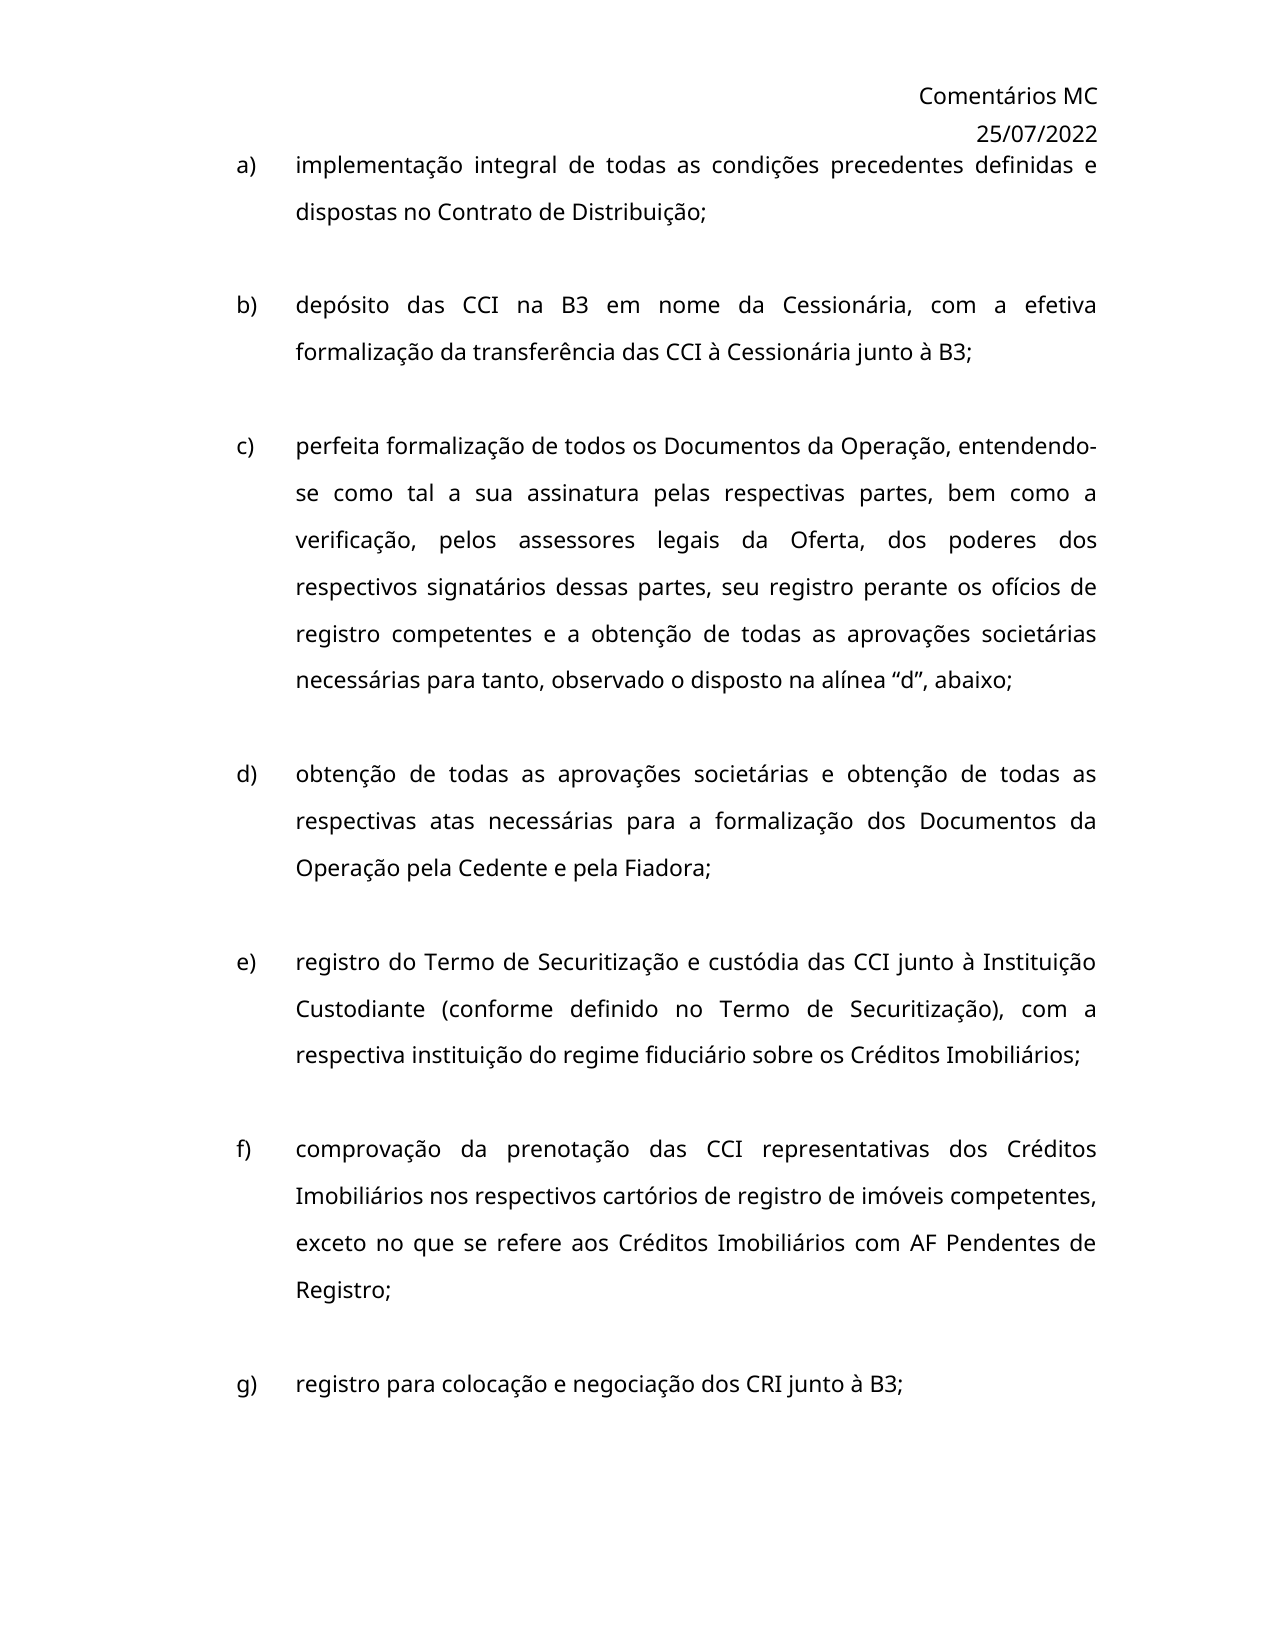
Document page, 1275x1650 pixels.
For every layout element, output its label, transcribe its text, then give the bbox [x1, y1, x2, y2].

list depósito das CCI na B3 em nome da Cessionária, com a efetiva formalização da transferência das CCI à Cessionária junto à B3; [236, 289, 1098, 368]
list implementação integral de todas as condições precedentes definidas e dispostas no Contrato de Distribuição; [236, 149, 1098, 227]
list obtenção de todas as aprovações societárias e obtenção de todas as respectivas atas necessárias para a formalização dos Documentos da Operação pela Cedente e pela Fiadora; [236, 758, 1098, 883]
list registro do Termo de Securitização e custódia das CCI junto à Instituição Custodiante (conforme definido no Termo de Securitização), com a respectiva instituição do regime fiduciário sobre os Créditos Imobiliários; [236, 946, 1098, 1071]
list perfeita formalização de todos os Documentos da Operação, entendendo-se como tal a sua assinatura pelas respectivas partes, bem como a verificação, pelos assessores legais da Oferta, dos poderes dos respectivos signatários dessas partes, seu registro perante os ofícios de registro competentes e a obtenção de todas as aprovações societárias necessárias para tanto, observado o disposto na alínea “d”, abaixo; [236, 430, 1098, 696]
list comprovação da prenotação das CCI representativas dos Créditos Imobiliários nos respectivos cartórios de registro de imóveis competentes, exceto no que se refere aos Créditos Imobiliários com AF Pendentes de Registro; [236, 1133, 1098, 1305]
list registro para colocação e negociação dos CRI junto à B3; [236, 1368, 1098, 1399]
